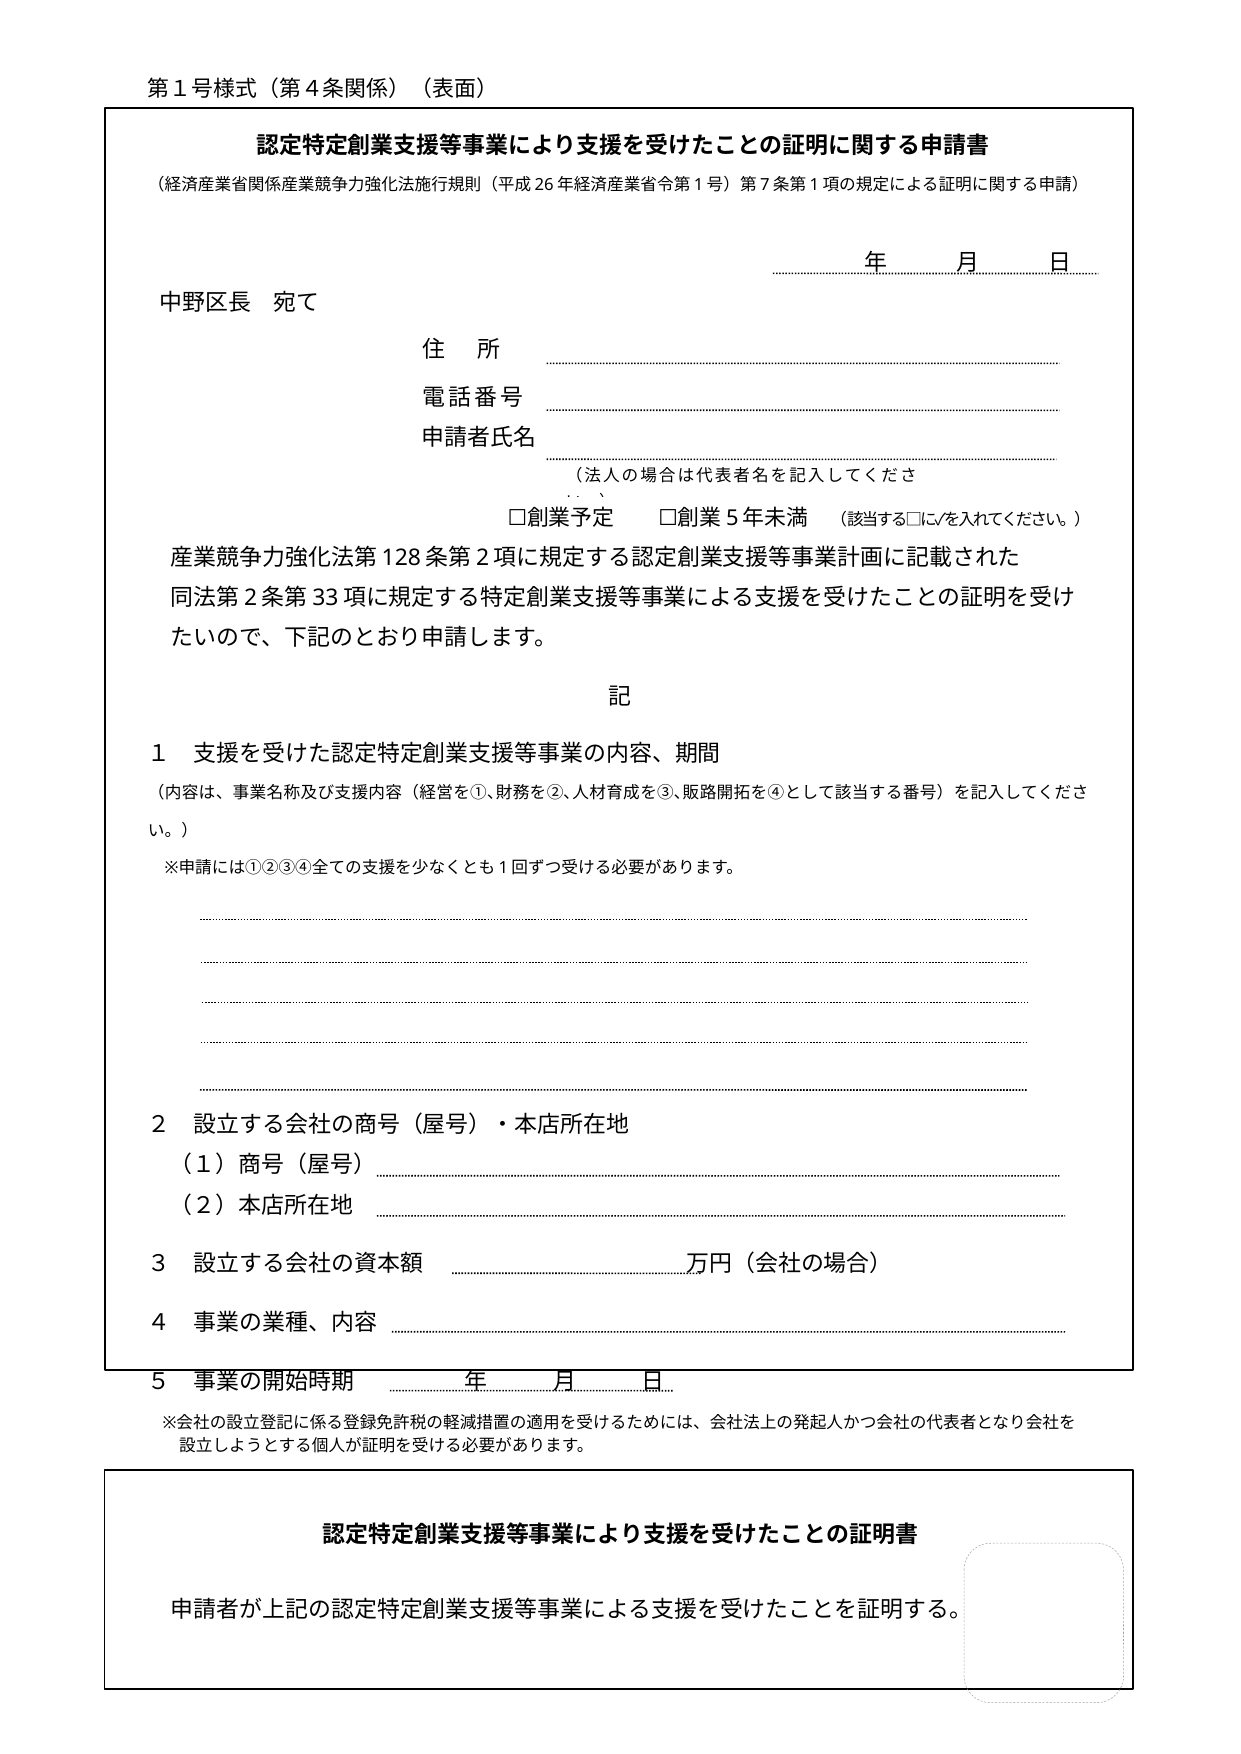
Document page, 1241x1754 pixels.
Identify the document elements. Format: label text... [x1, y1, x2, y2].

text 住所 [148, 329, 1132, 367]
text 産業競争力強化法第128条第2項に規定する認定創業支援等事業計画に記載された [148, 537, 1092, 574]
text ５ 事業の開始時期 年 月 日 [148, 1371, 1092, 1398]
text （１）商号（屋号） [148, 1144, 1092, 1182]
text 電話番号 [148, 377, 1092, 414]
text ４ 事業の業種、内容 [148, 1302, 1092, 1339]
text 創業予定 創業5年未満 （該当する□に✓を入れてください。） [148, 497, 1092, 534]
text 認定特定創業支援等事業により支援を受けたことの証明書 [148, 1513, 1092, 1551]
text （経済産業省関係産業競争力強化法施行規則（平成26年経済産業省令第1号）第7条第1項の規定による証明に関する申請） [148, 164, 1093, 202]
text ３ 設立する会社の資本額 万円（会社の場合） [148, 1243, 1092, 1281]
text （内容は、事業名称及び支援内容（経営を①､財務を②､人材育成を③､販路開拓を④として該当する番号）を記入してください。） [148, 772, 1092, 847]
text 申請者氏名 [148, 417, 1092, 454]
text たいので、下記のとおり申請します。 [148, 617, 1092, 655]
text 申請者が上記の認定特定創業支援等事業による支援を受けたことを証明する。 [148, 1588, 1092, 1626]
text （２）本店所在地 [148, 1184, 1092, 1222]
text 認定特定創業支援等事業により支援を受けたことの証明に関する申請書 [171, 124, 1074, 162]
text 同法第2条第33項に規定する特定創業支援等事業による支援を受けたことの証明を受け [148, 577, 1092, 614]
text 年 月 日 [148, 241, 1071, 279]
text ２ 設立する会社の商号（屋号）・本店所在地 [148, 1104, 1092, 1142]
text 中野区長 宛て [148, 282, 1092, 319]
text 記 [148, 676, 1092, 713]
text １ 支援を受けた認定特定創業支援等事業の内容、期間 [148, 732, 1092, 770]
text ※申請には①②③④全ての支援を少なくとも1回ずつ受ける必要があります。 [148, 847, 1092, 885]
